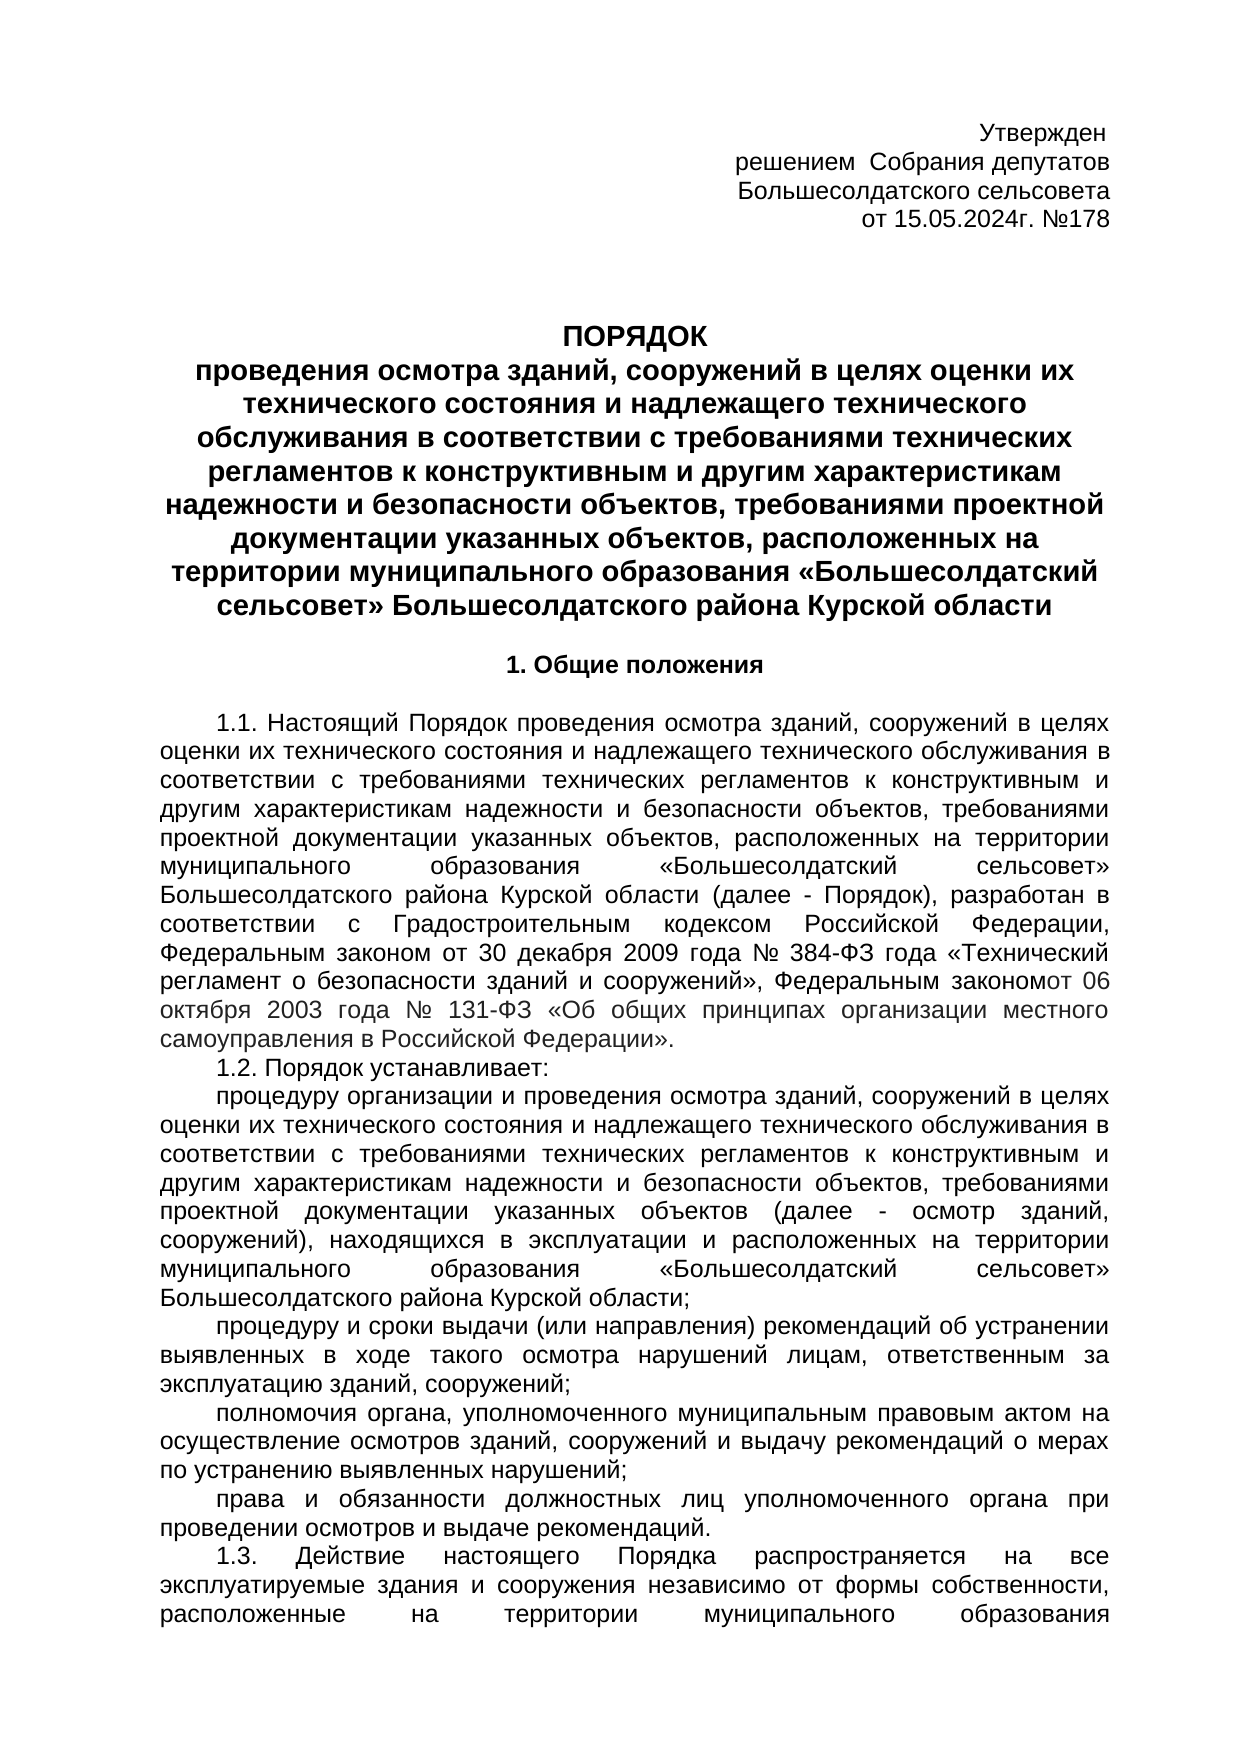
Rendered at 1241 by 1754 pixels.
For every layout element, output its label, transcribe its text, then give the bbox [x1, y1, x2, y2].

text процедуру организации и проведения осмотра зданий, сооружений в целях оценки их технического состояния и надлежащего технического обслуживания в соответствии с требованиями технических регламентов к конструктивным и другим характеристикам надежности и безопасности объектов, требованиями проектной документации указанных объектов (далее - осмотр зданий, сооружений), находящихся в эксплуатации и расположенных на территории муниципального образования «Большесолдатский сельсовет» Большесолдатского района Курской области; [159, 1081, 1110, 1311]
text права и обязанности должностных лиц уполномоченного органа при проведении осмотров и выдаче рекомендаций. [159, 1484, 1110, 1541]
text ПОРЯДОК [159, 319, 1110, 353]
text полномочия органа, уполномоченного муниципальным правовым актом на осуществление осмотров зданий, сооружений и выдачу рекомендаций о мерах по устранению выявленных нарушений; [159, 1397, 1110, 1484]
text 1.2. Порядок устанавливает: [159, 1052, 1110, 1081]
text Большесолдатского сельсовета [159, 176, 1110, 204]
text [159, 118, 1110, 147]
text 1.1. Настоящий Порядок проведения осмотра зданий, сооружений в целях оценки их технического состояния и надлежащего технического обслуживания в соответствии с требованиями технических регламентов к конструктивным и другим характеристикам надежности и безопасности объектов, требованиями проектной документации указанных объектов, расположенных на территории муниципального образования «Большесолдатский сельсовет» Большесолдатского района Курской области (далее - Порядок), разработан в соответствии с Градостроительным кодексом Российской Федерации, Федеральным законом от 30 декабря 2009 года № 384-ФЗ года «Технический регламент о безопасности зданий и сооружений», Федеральным закономот 06 октября 2003 года № 131-ФЗ «Об общих принципах организации местного самоуправления в Российской Федерации». [159, 707, 1110, 1052]
text проведения осмотра зданий, сооружений в целях оценки их технического состояния и надлежащего технического обслуживания в соответствии с требованиями технических регламентов к конструктивным и другим характеристикам надежности и безопасности объектов, требованиями проектной документации указанных объектов, расположенных на территории муниципального образования «Большесолдатский сельсовет» Большесолдатского района Курской области [159, 353, 1110, 621]
text от 15.05.2024г. №178 [159, 204, 1110, 233]
text решением Собрания депутатов [159, 147, 1110, 176]
text процедуру и сроки выдачи (или направления) рекомендаций об устранении выявленных в ходе такого осмотра нарушений лицам, ответственным за эксплуатацию зданий, сооружений; [159, 1311, 1110, 1397]
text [159, 1541, 1110, 1627]
text 1. Общие положения [159, 650, 1110, 679]
